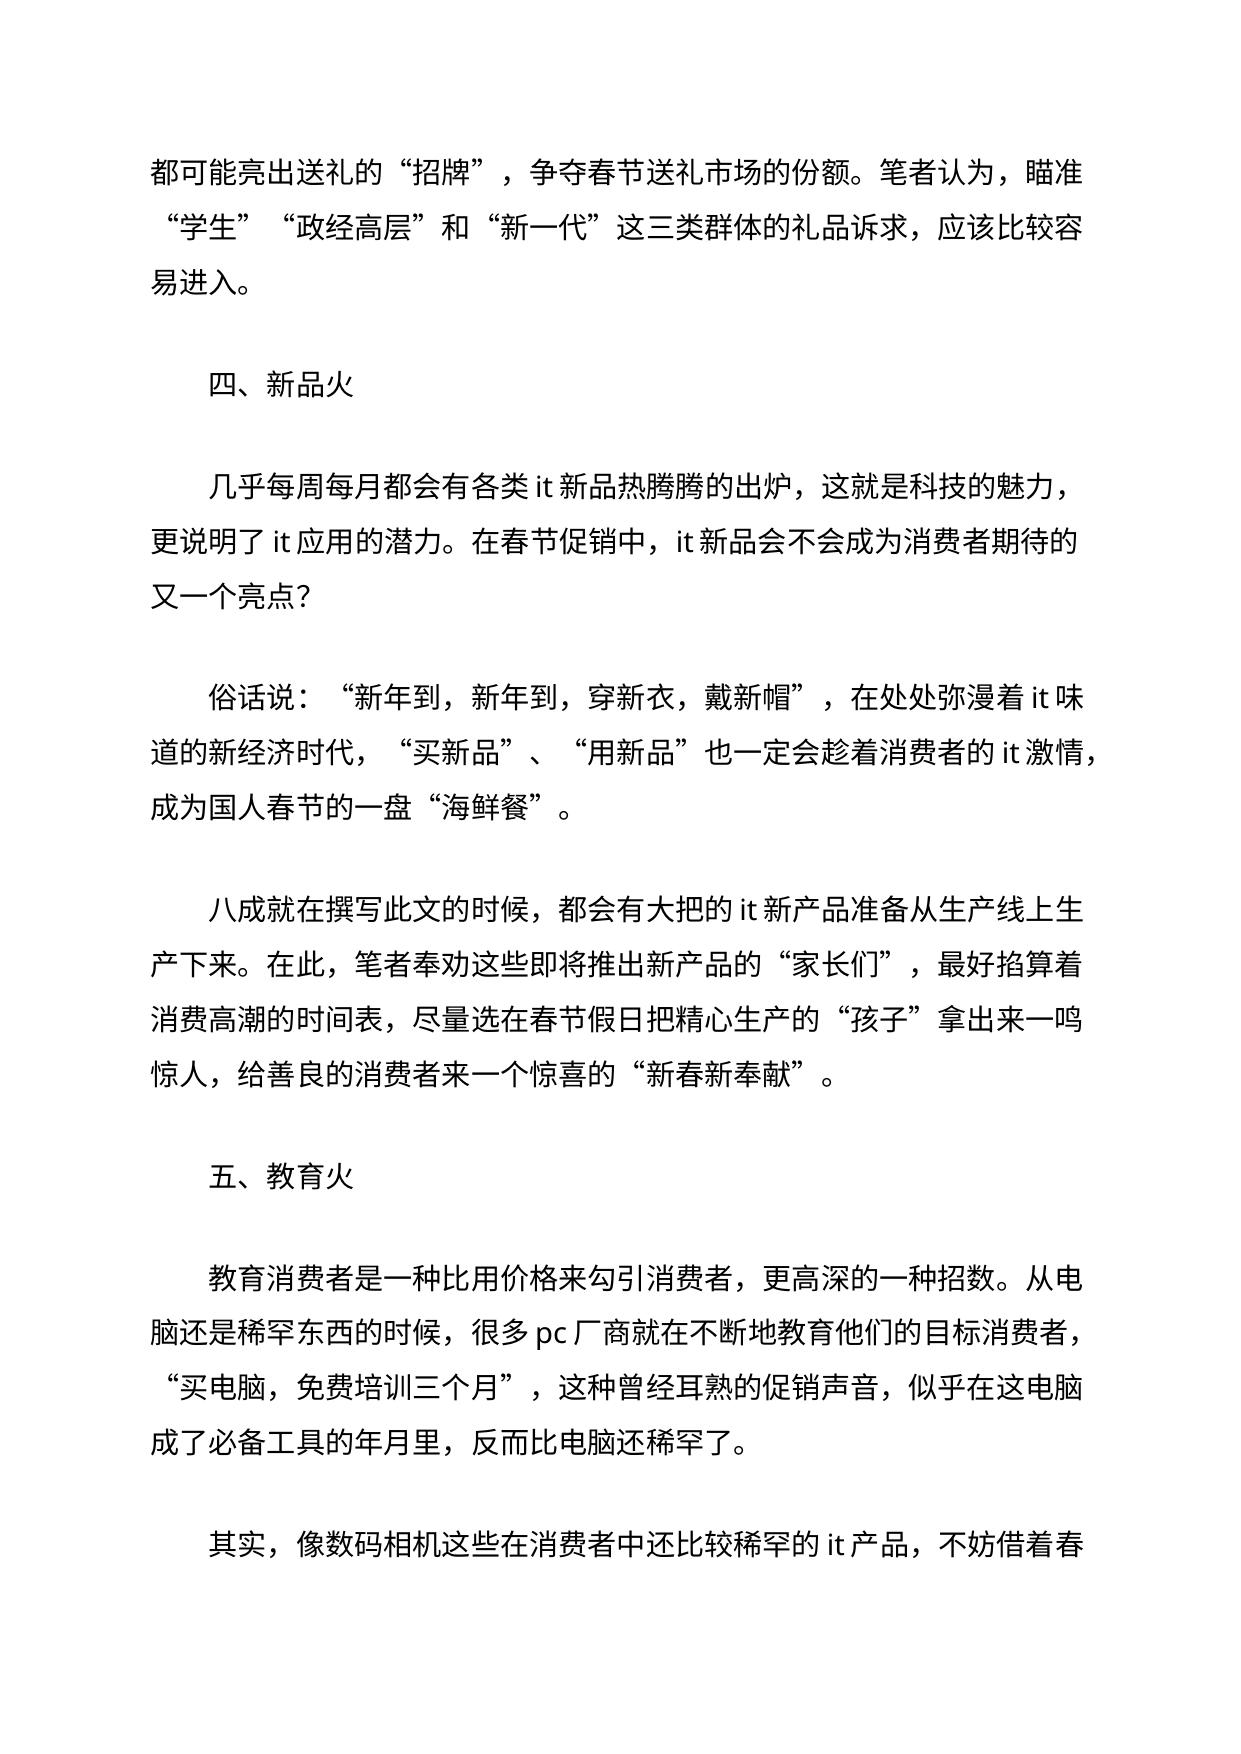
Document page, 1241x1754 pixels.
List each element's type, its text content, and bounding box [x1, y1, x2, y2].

text 几乎每周每月都会有各类it新品热腾腾的出炉，这就是科技的魅力，更说明了it应用的潜力。在春节促销中，it新品会不会成为消费者期待的又一个亮点？ [150, 463, 1090, 616]
text 五、教育火 [150, 1153, 1090, 1196]
text 八成就在撰写此文的时候，都会有大把的it新产品准备从生产线上生产下来。在此，笔者奉劝这些即将推出新产品的“家长们”，最好掐算着消费高潮的时间表，尽量选在春节假日把精心生产的“孩子”拿出来一鸣惊人，给善良的消费者来一个惊喜的“新春新奉献”。 [150, 887, 1090, 1094]
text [150, 1522, 1090, 1564]
text 教育消费者是一种比用价格来勾引消费者，更高深的一种招数。从电脑还是稀罕东西的时候，很多pc厂商就在不断地教育他们的目标消费者，“买电脑，免费培训三个月”，这种曾经耳熟的促销声音，似乎在这电脑成了必备工具的年月里，反而比电脑还稀罕了。 [150, 1255, 1090, 1462]
text 四、新品火 [150, 362, 1090, 404]
text 俗话说：“新年到，新年到，穿新衣，戴新帽”，在处处弥漫着it味道的新经济时代，“买新品”、“用新品”也一定会趁着消费者的it激情，成为国人春节的一盘“海鲜餐”。 [150, 675, 1090, 827]
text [150, 150, 1090, 302]
